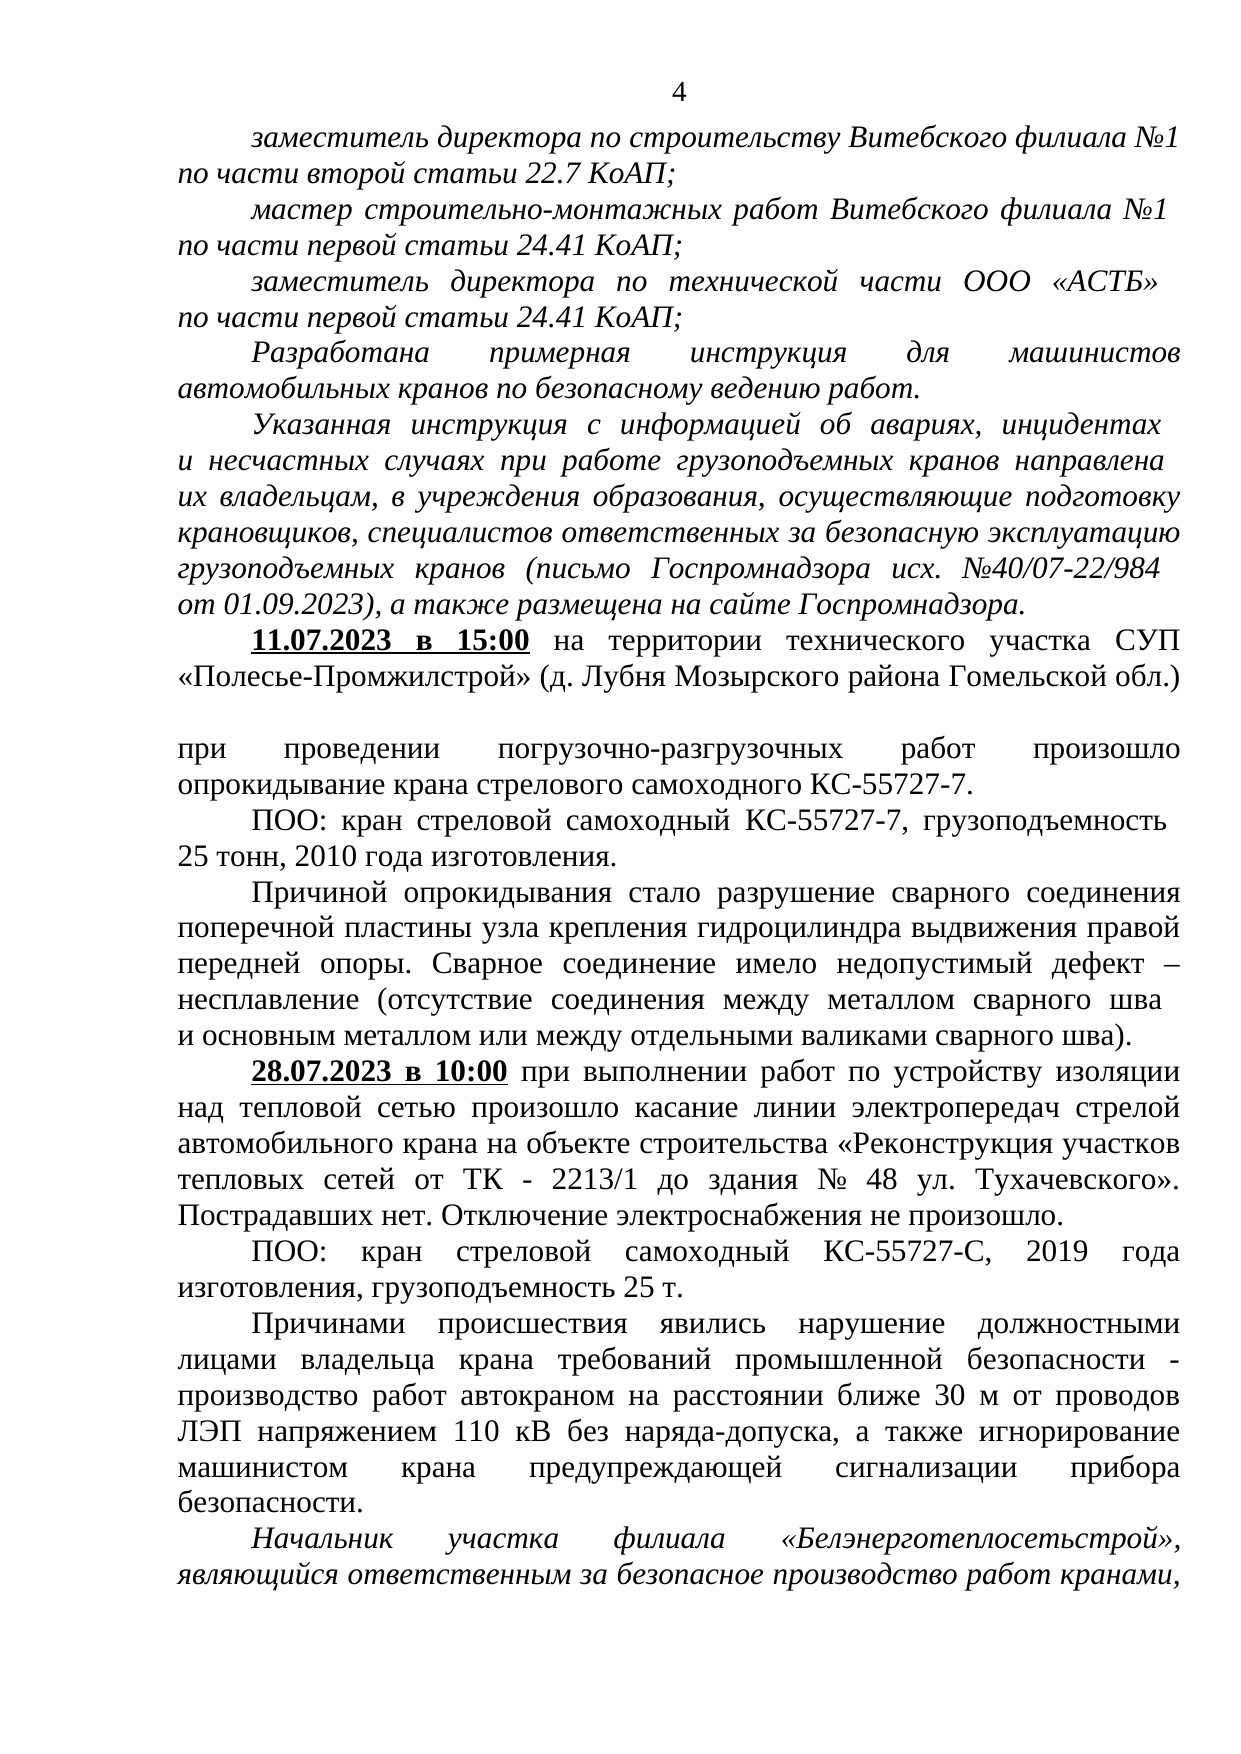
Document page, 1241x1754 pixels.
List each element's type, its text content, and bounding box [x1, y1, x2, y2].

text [177, 1520, 1181, 1592]
text 11.07.2023 в 15:00 на территории технического участка СУП «Полесье-Промжилстрой» (д. Лубня Мозырского района Гомельской обл.) при проведении погрузочно-разгрузочных работ произошло опрокидывание крана стрелового самоходного КС-55727-7. [177, 621, 1181, 801]
text Причиной опрокидывания стало разрушение сварного соединения поперечной пластины узла крепления гидроцилиндра выдвижения правой передней опоры. Сварное соединение имело недопустимый дефект – несплавление (отсутствие соединения между металлом сварного шва и основным металлом или между отдельными валиками сварного шва). [177, 873, 1181, 1052]
text ПОО: кран стреловой самоходный КС-55727-7, грузоподъемность 25 тонн, 2010 года изготовления. [177, 801, 1181, 873]
text Указанная инструкция с информацией об авариях, инцидентах и несчастных случаях при работе грузоподъемных кранов направлена их владельцам, в учреждения образования, осуществляющие подготовку крановщиков, специалистов ответственных за безопасную эксплуатацию грузоподъемных кранов (письмо Госпромнадзора исх. №40/07-22/984 от 01.09.2023), а также размещена на сайте Госпромнадзора. [177, 406, 1181, 621]
text мастер строительно-монтажных работ Витебского филиала №1 по части первой статьи 24.41 КоАП; [177, 190, 1181, 262]
text 28.07.2023 в 10:00 при выполнении работ по устройству изоляции над тепловой сетью произошло касание линии электропередач стрелой автомобильного крана на объекте строительства «Реконструкция участков тепловых сетей от ТК - 2213/1 до здания № 48 ул. Тухачевского». Пострадавших нет. Отключение электроснабжения не произошло. [177, 1052, 1181, 1232]
text ПОО: кран стреловой самоходный КС-55727-С, 2019 года изготовления, грузоподъемность 25 т. [177, 1232, 1181, 1304]
text Причинами происшествия явились нарушение должностными лицами владельца крана требований промышленной безопасности - производство работ автокраном на расстоянии ближе 30 м от проводов ЛЭП напряжением 110 кВ без наряда-допуска, а также игнорирование машинистом крана предупреждающей сигнализации прибора безопасности. [177, 1304, 1181, 1520]
text заместитель директора по строительству Витебского филиала №1 по части второй статьи 22.7 КоАП; [177, 118, 1181, 190]
text Разработана примерная инструкция для машинистов автомобильных кранов по безопасному ведению работ. [177, 334, 1181, 406]
text заместитель директора по технической части ООО «АСТБ» по части первой статьи 24.41 КоАП; [177, 262, 1181, 334]
